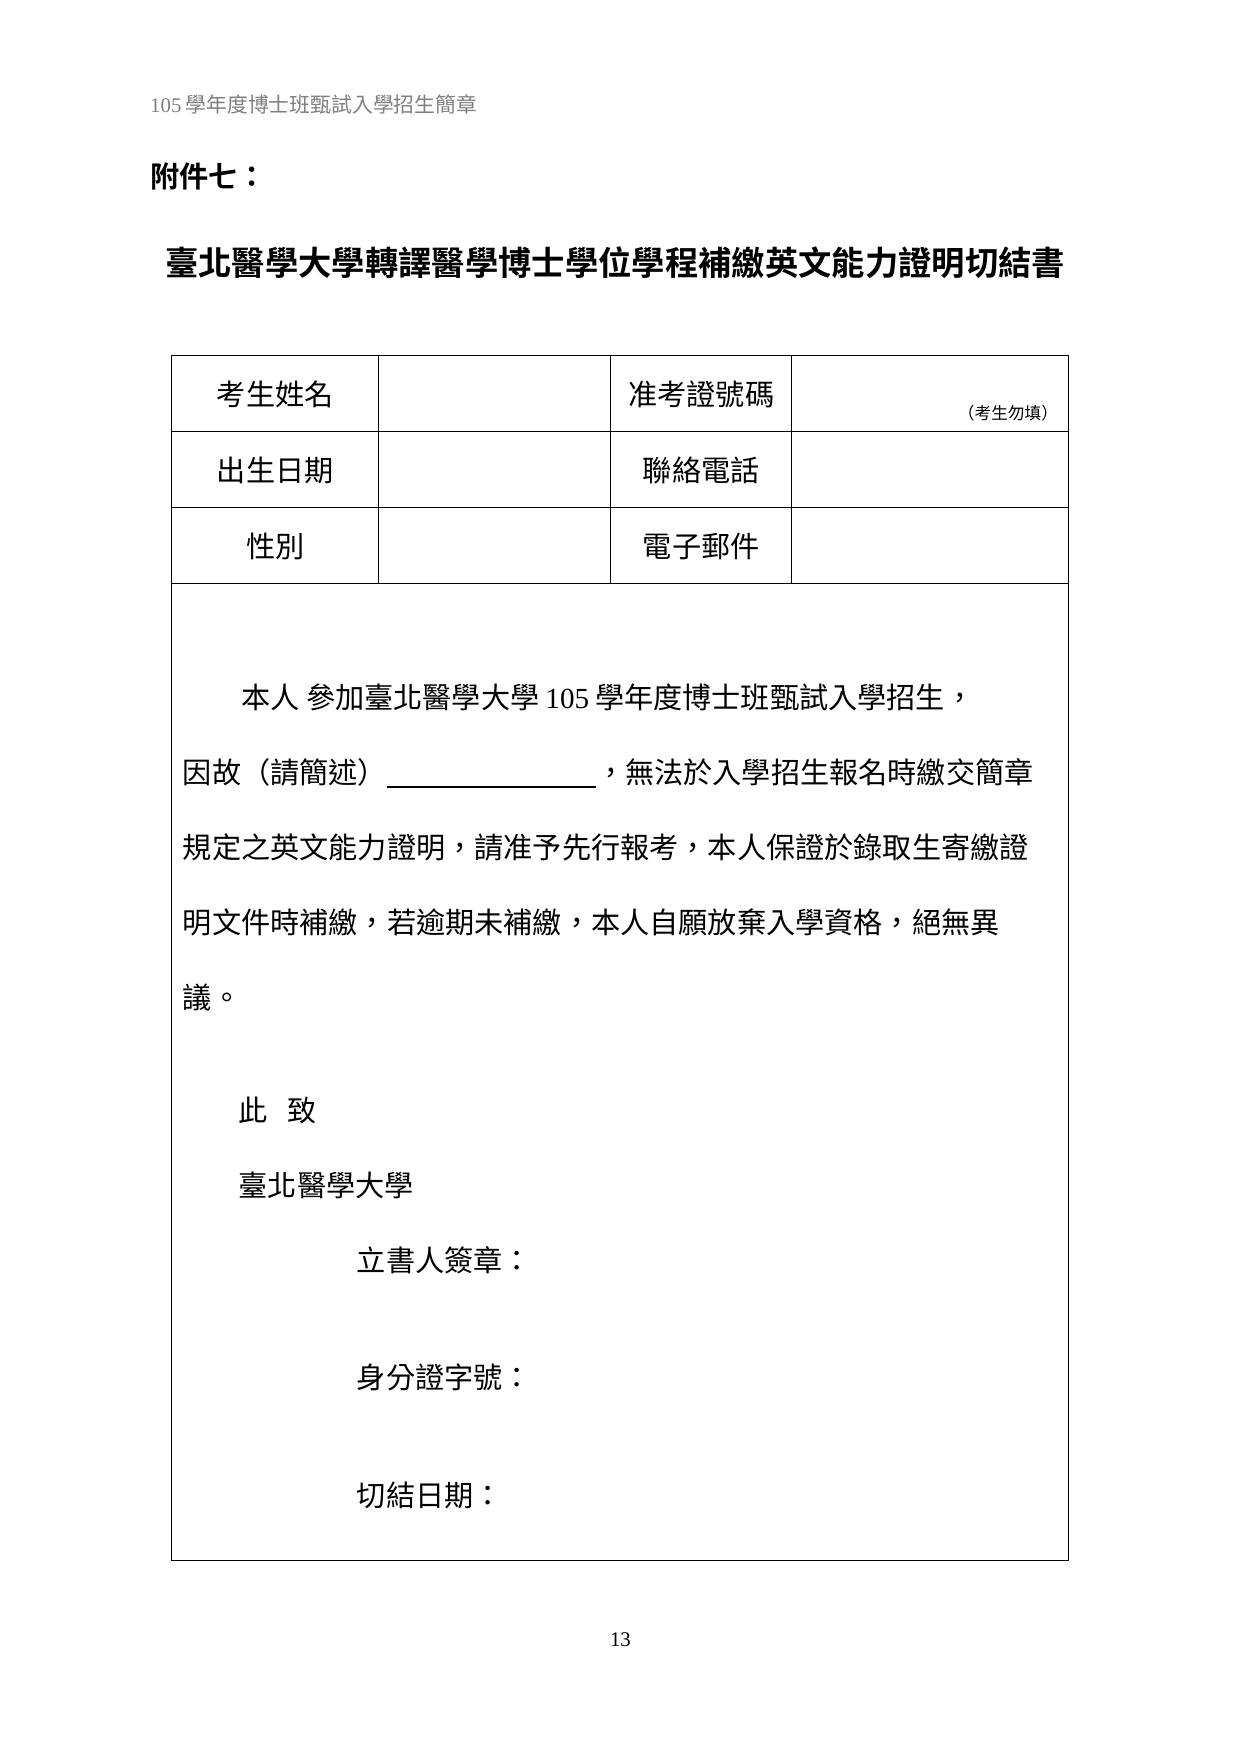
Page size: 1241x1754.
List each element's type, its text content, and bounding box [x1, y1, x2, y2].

table_cell [379, 508, 610, 583]
text 附件七： [150, 153, 1090, 196]
text 臺北醫學大學轉譯醫學博士學位學程補繳英文能力證明切結書 [150, 223, 1090, 298]
table_cell 出生日期 [172, 432, 378, 507]
table_cell [379, 432, 610, 507]
table_header 考生姓名 [172, 356, 378, 431]
table_cell [792, 508, 1068, 583]
table_cell 電子郵件 [611, 508, 791, 583]
table_cell [792, 432, 1068, 507]
table_header 准考證號碼 [611, 356, 791, 431]
table_header [379, 356, 610, 431]
table_cell 聯絡電話 [611, 432, 791, 507]
table_header （考生勿填） [792, 356, 1068, 431]
table_cell 性別 [172, 508, 378, 583]
table_cell 本人 參加臺北醫學大學105學年度博士班甄試入學招生， 因故（請簡述） ，無法於入學招生報名時繳交簡章規定之英文能力證明，請准予先行報考，本人保證於錄取生寄繳證明文件時補繳，若逾期未補繳，本人自願放棄入學資格，絕無異議。 此 致 臺北醫學大學 立書人簽章： 身分證字號： 切結日期： [172, 584, 1068, 1559]
